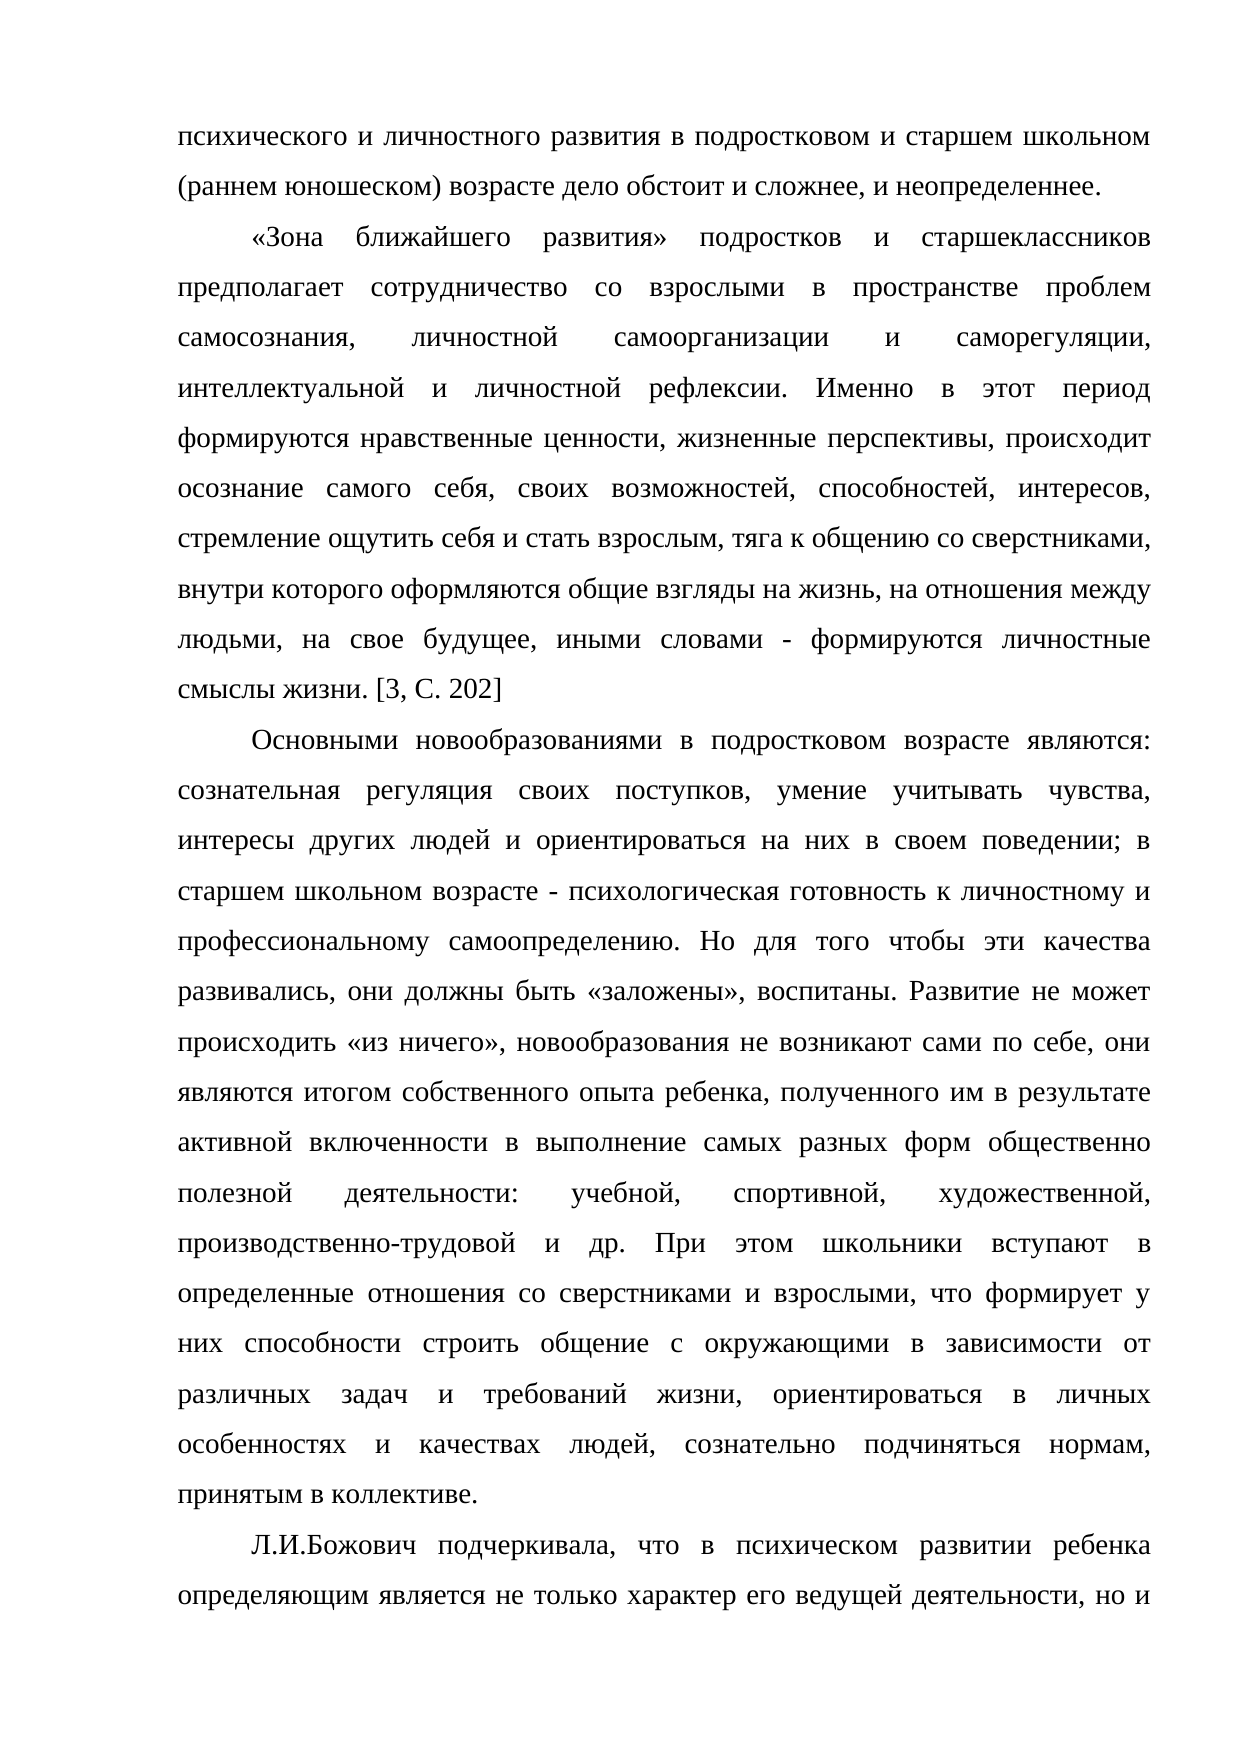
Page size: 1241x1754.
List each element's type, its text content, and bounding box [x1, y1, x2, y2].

text Основными новообразованиями в подростковом возрасте являются: сознательная регуляция своих поступков, умение учитывать чувства, интересы других людей и ориентироваться на них в своем поведении; в старшем школьном возрасте - психологическая готовность к личностному и профессиональному самоопределению. Но для того чтобы эти качества развивались, они должны быть «заложены», воспитаны. Развитие не может происходить «из ничего», новообразования не возникают сами по себе, они являются итогом собственного опыта ребенка, полученного им в результате активной включенности в выполнение самых разных форм общественно полезной деятельности: учебной, спортивной, художественной, производственно-трудовой и др. При этом школьники вступают в определенные отношения со сверстниками и взрослыми, что формирует у них способности строить общение с окружающими в зависимости от различных задач и требований жизни, ориентироваться в личных особенностях и качествах людей, сознательно подчиняться нормам, принятым в коллективе. [177, 722, 1152, 1510]
text «Зона ближайшего развития» подростков и старшеклассников предполагает сотрудничество со взрослыми в пространстве проблем самосознания, личностной самоорганизации и саморегуляции, интеллектуальной и личностной рефлексии. Именно в этот период формируются нравственные ценности, жизненные перспективы, происходит осознание самого себя, своих возможностей, способностей, интересов, стремление ощутить себя и стать взрослым, тяга к общению со сверстниками, внутри которого оформляются общие взгляды на жизнь, на отношения между людьми, на свое будущее, иными словами - формируются личностные смыслы жизни. [3, С. 202] [177, 219, 1152, 705]
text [177, 118, 1152, 202]
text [177, 1527, 1152, 1611]
